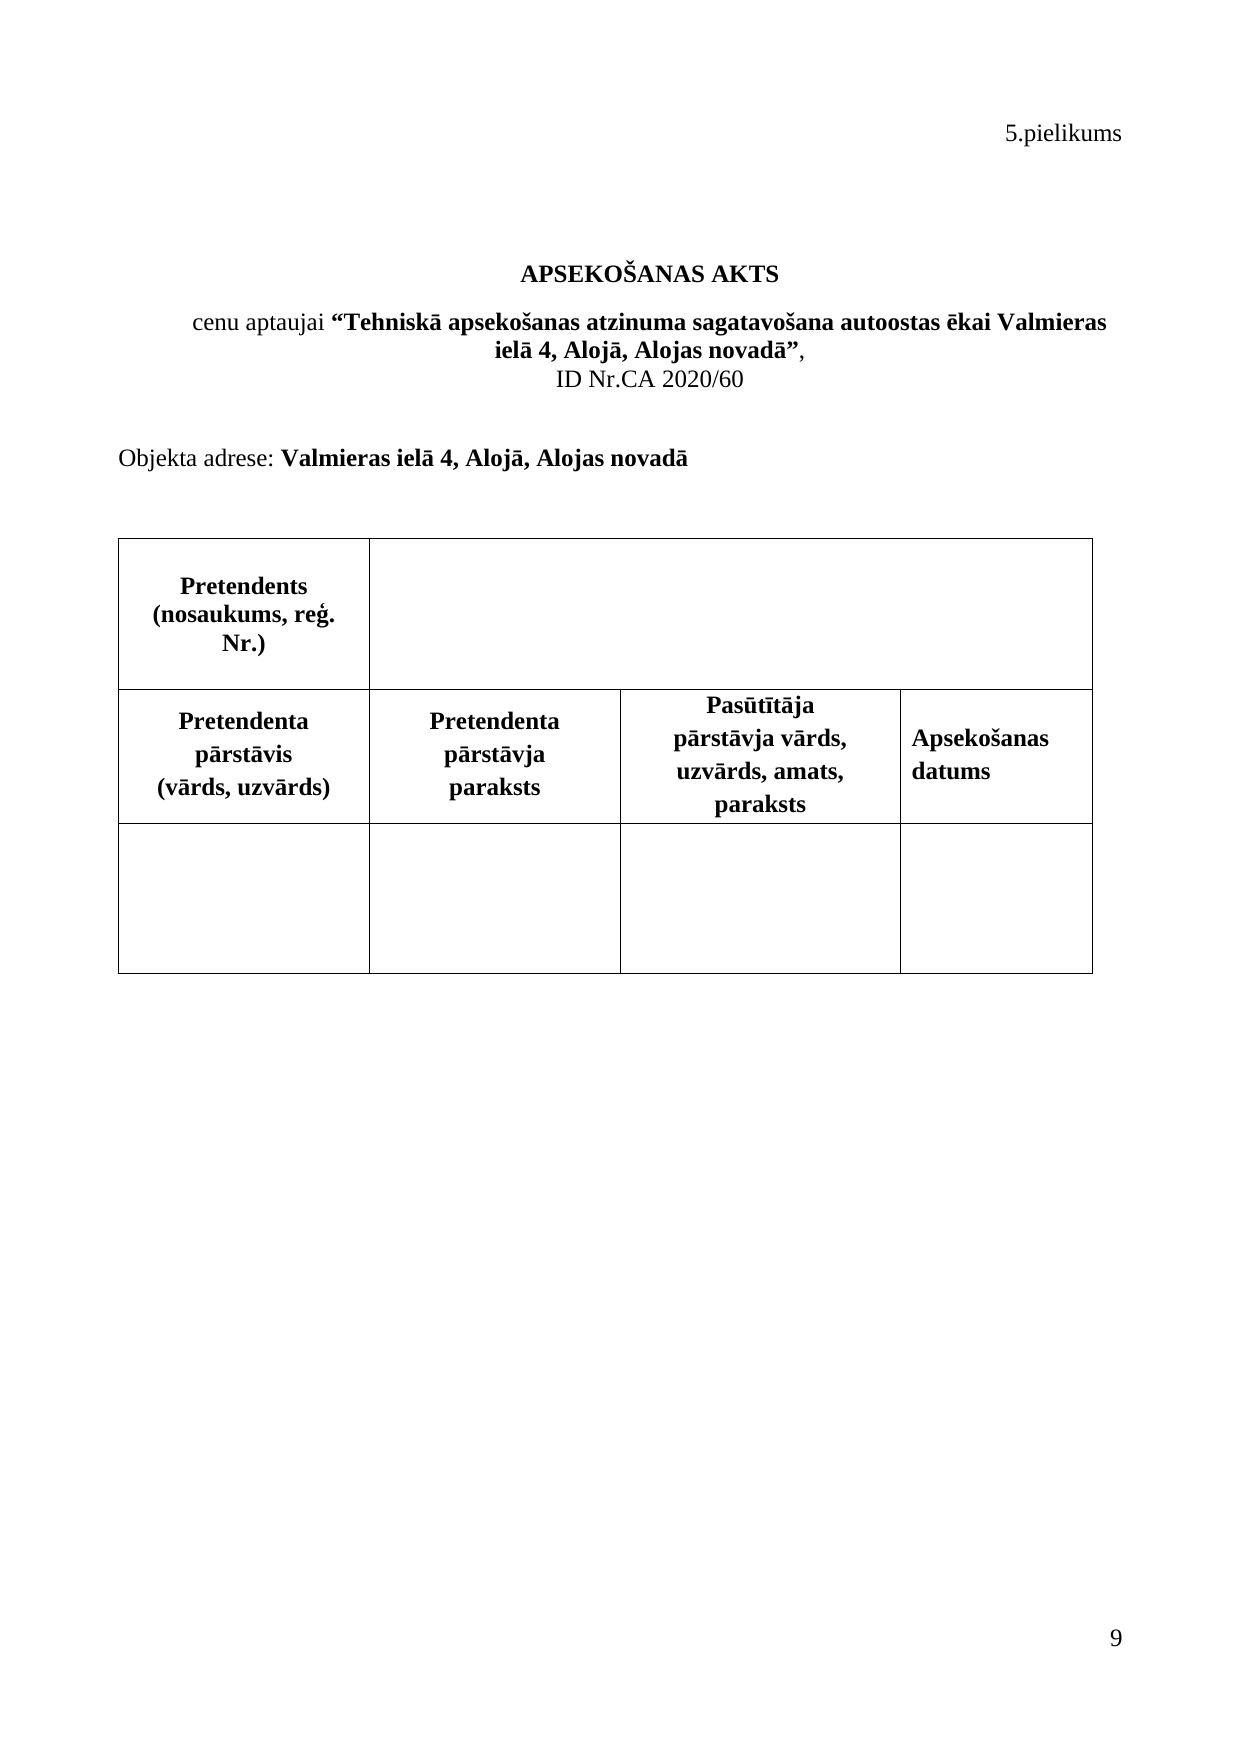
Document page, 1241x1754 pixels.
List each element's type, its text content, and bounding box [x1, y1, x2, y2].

table_cell Pretendenta pārstāvis (vārds, uzvārds) [119, 690, 369, 822]
table_cell [901, 824, 1092, 972]
text APSEKOŠANAS AKTS [177, 259, 1122, 288]
table_cell [621, 824, 900, 972]
text ID Nr.CA 2020/60 [177, 364, 1122, 393]
table_cell Pretendenta pārstāvja paraksts [370, 690, 620, 822]
table_header Pretendents (nosaukums, reģ. Nr.) [119, 539, 369, 688]
text cenu aptaujai “Tehniskā apsekošanas atzinuma sagatavošana autoostas ēkai Valmieras ielā 4, Alojā, Alojas novadā”, [177, 307, 1122, 364]
table_cell [370, 824, 620, 972]
text Objekta adrese: Valmieras ielā 4, Alojā, Alojas novadā [118, 443, 1122, 472]
list 5.pielikums [252, 118, 1122, 147]
table_cell Apsekošanas datums [901, 690, 1092, 822]
table_cell Pasūtītāja pārstāvja vārds, uzvārds, amats, paraksts [621, 690, 900, 822]
table_header [370, 539, 1092, 688]
table_cell [119, 824, 369, 972]
